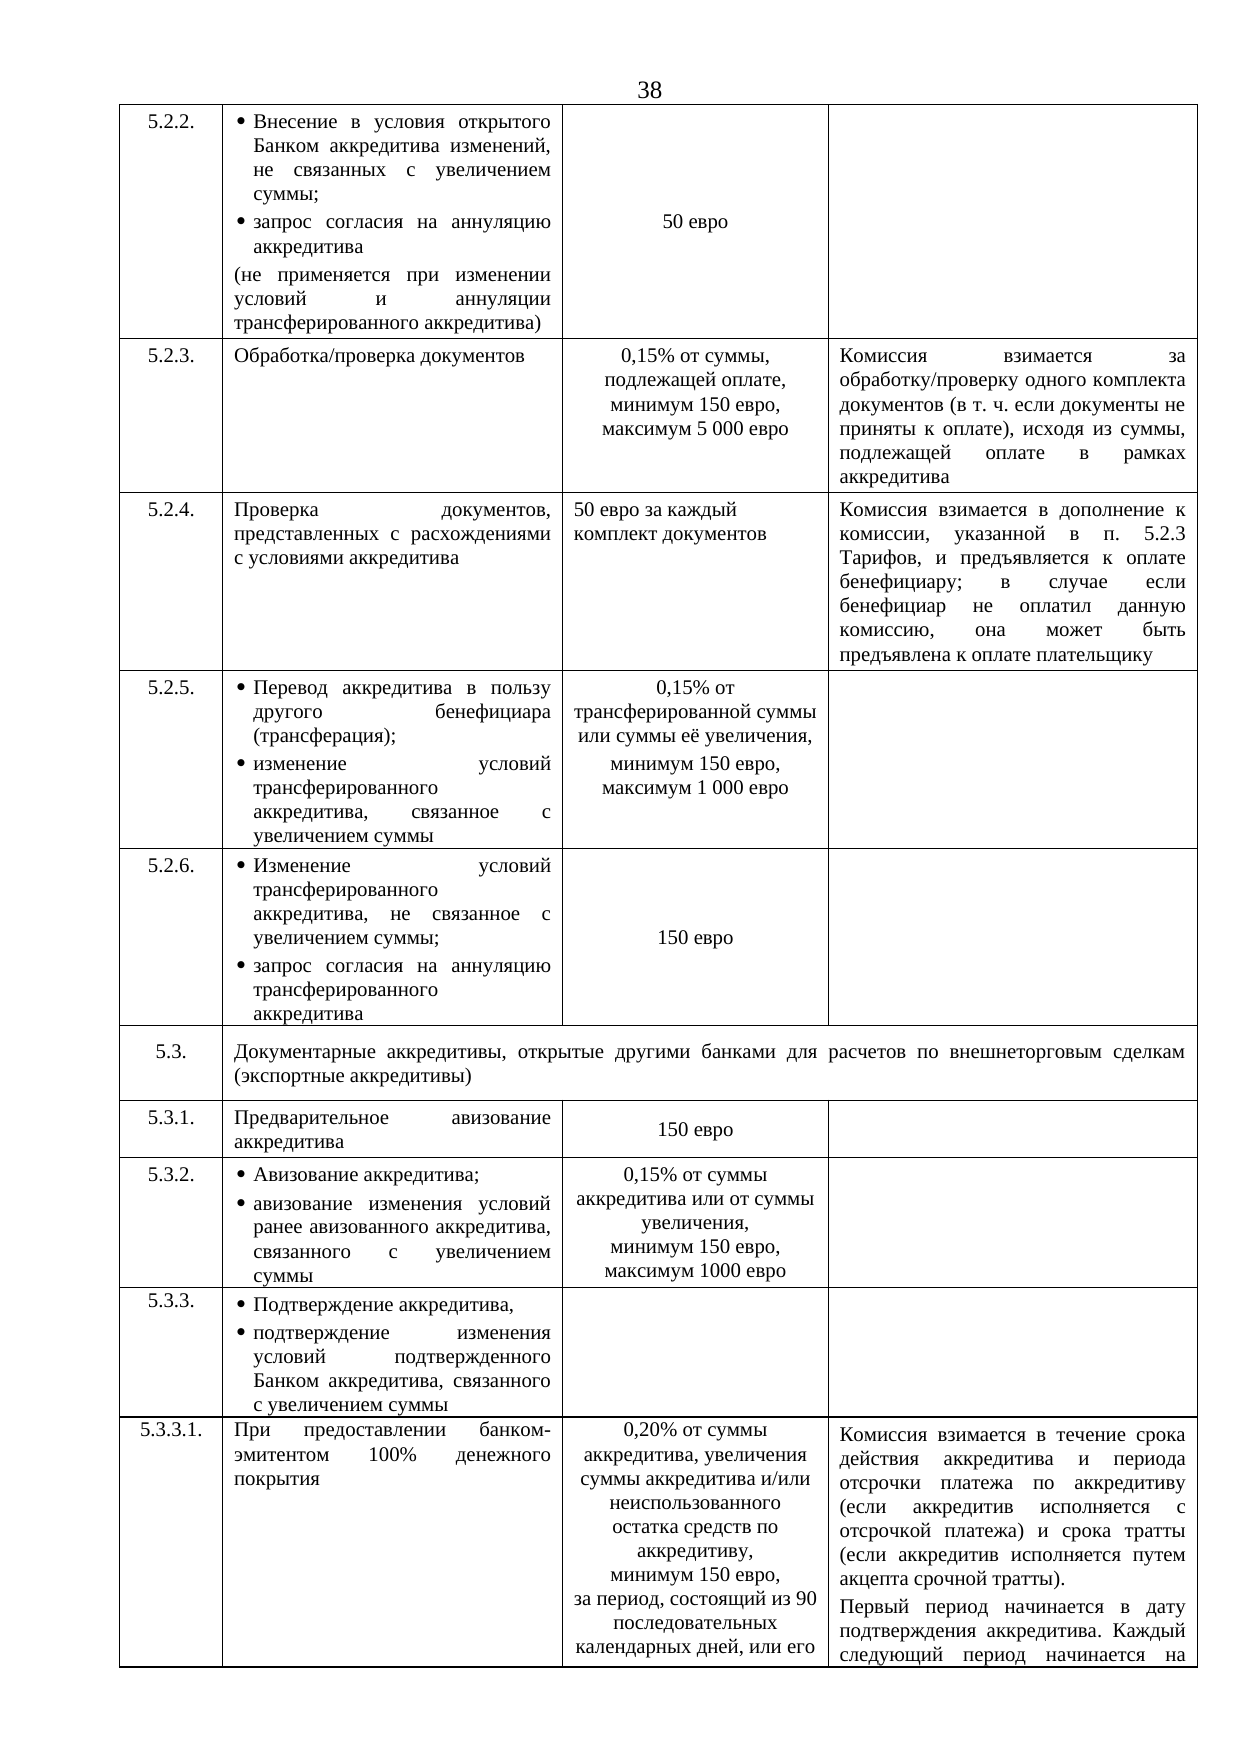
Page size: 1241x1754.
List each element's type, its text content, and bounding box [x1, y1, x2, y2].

table_cell Подтверждение аккредитива, подтверждение изменения условий подтвержденного Банком аккредитива, связанного с увеличением суммы [223, 1288, 562, 1416]
table_cell 5.2.3. [120, 339, 222, 492]
table_cell 0,15% от суммы аккредитива или от суммы увеличения, минимум 150 евро, максимум 1000 евро [563, 1158, 828, 1287]
table_cell Комиссия взимается в дополнение к комиссии, указанной в п. 5.2.3 Тарифов, и предъявляется к оплате бенефициару; в случае если бенефициар не оплатил данную комиссию, она может быть предъявлена к оплате плательщику [829, 493, 1197, 670]
table_cell 0,15% от суммы, подлежащей оплате, минимум 150 евро, максимум 5 000 евро [563, 339, 828, 492]
table_cell 5.2.6. [120, 849, 222, 1025]
table_cell 5.3.2. [120, 1158, 222, 1287]
table_cell [829, 105, 1197, 338]
table_cell Перевод аккредитива в пользу другого бенефициара (трансферация); изменение условий трансферированного аккредитива, связанное с увеличением суммы [223, 671, 562, 847]
table_cell Изменение условий трансферированного аккредитива, не связанное с увеличением суммы; запрос согласия на аннуляцию трансферированного аккредитива [223, 849, 562, 1025]
table_cell [829, 671, 1197, 847]
table_cell [563, 1288, 828, 1416]
table_cell Проверка документов, представленных с расхождениями с условиями аккредитива [223, 493, 562, 670]
table_cell 5.3.3. [120, 1288, 222, 1416]
table_cell 150 евро [563, 1101, 828, 1157]
table_cell 5.3.1. [120, 1101, 222, 1157]
table_cell 50 евро [563, 105, 828, 338]
table_cell 5.2.2. [120, 105, 222, 338]
table_cell Внесение в условия открытого Банком аккредитива изменений, не связанных с увеличением суммы; запрос согласия на аннуляцию аккредитива (не применяется при изменении условий и аннуляции трансферированного аккредитива) [223, 105, 562, 338]
table_cell 5.3.3.1. [120, 1418, 222, 1666]
table_cell Комиссия взимается за обработку/проверку одного комплекта документов (в т. ч. если документы не приняты к оплате), исходя из суммы, подлежащей оплате в рамках аккредитива [829, 339, 1197, 492]
table_cell [829, 1158, 1197, 1287]
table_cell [223, 1418, 562, 1666]
table_cell Документарные аккредитивы, открытые другими банками для расчетов по внешнеторговым сделкам (экспортные аккредитивы) [223, 1026, 1197, 1099]
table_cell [563, 1418, 828, 1666]
table_cell 5.2.5. [120, 671, 222, 847]
table_cell [829, 1101, 1197, 1157]
table_cell 150 евро [563, 849, 828, 1025]
table_cell [829, 849, 1197, 1025]
table_cell Авизование аккредитива; авизование изменения условий ранее авизованного аккредитива, связанного с увеличением суммы [223, 1158, 562, 1287]
table_cell Обработка/проверка документов [223, 339, 562, 492]
table_cell 5.2.4. [120, 493, 222, 670]
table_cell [829, 1418, 1197, 1666]
table_cell [829, 1288, 1197, 1416]
table_cell Предварительное авизование аккредитива [223, 1101, 562, 1157]
table_cell 50 евро за каждый комплект документов [563, 493, 828, 670]
table_cell 5.3. [120, 1026, 222, 1099]
table_cell 0,15% от трансферированной суммы или суммы её увеличения, минимум 150 евро, максимум 1 000 евро [563, 671, 828, 847]
